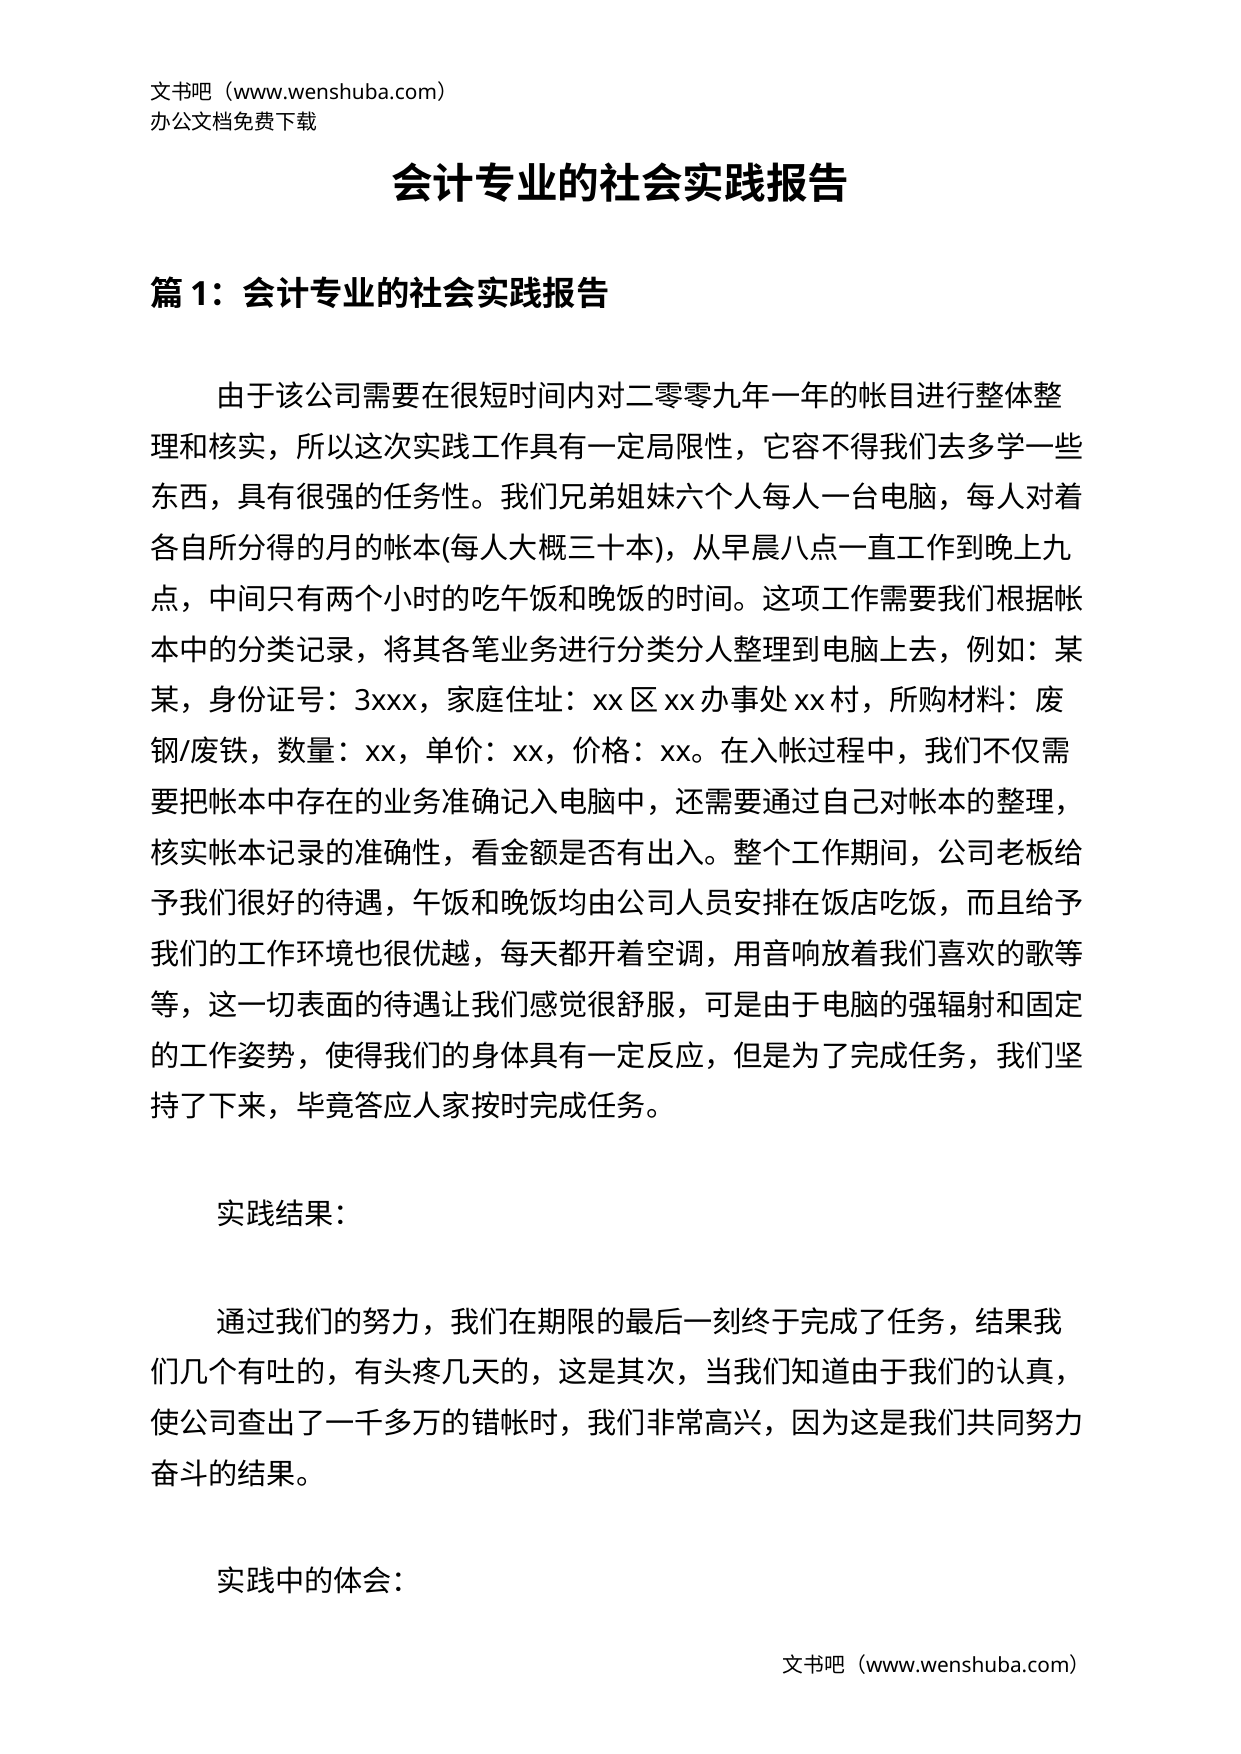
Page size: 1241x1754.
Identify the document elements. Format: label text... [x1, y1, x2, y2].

text 实践中的体会： [150, 1558, 1090, 1600]
text 由于该公司需要在很短时间内对二零零九年一年的帐目进行整体整理和核实，所以这次实践工作具有一定局限性，它容不得我们去多学一些东西，具有很强的任务性。我们兄弟姐妹六个人每人一台电脑，每人对着各自所分得的月的帐本(每人大概三十本)，从早晨八点一直工作到晚上九点，中间只有两个小时的吃午饭和晚饭的时间。这项工作需要我们根据帐本中的分类记录，将其各笔业务进行分类分人整理到电脑上去，例如：某某，身份证号：3xxx，家庭住址：xx区xx办事处xx村，所购材料：废钢/废铁，数量：xx，单价：xx，价格：xx。在入帐过程中，我们不仅需要把帐本中存在的业务准确记入电脑中，还需要通过自己对帐本的整理，核实帐本记录的准确性，看金额是否有出入。整个工作期间，公司老板给予我们很好的待遇，午饭和晚饭均由公司人员安排在饭店吃饭，而且给予我们的工作环境也很优越，每天都开着空调，用音响放着我们喜欢的歌等等，这一切表面的待遇让我们感觉很舒服，可是由于电脑的强辐射和固定的工作姿势，使得我们的身体具有一定反应，但是为了完成任务，我们坚持了下来，毕竟答应人家按时完成任务。 [150, 372, 1090, 1125]
subtitle 会计专业的社会实践报告 [150, 150, 1090, 210]
text 通过我们的努力，我们在期限的最后一刻终于完成了任务，结果我们几个有吐的，有头疼几天的，这是其次，当我们知道由于我们的认真，使公司查出了一千多万的错帐时，我们非常高兴，因为这是我们共同努力奋斗的结果。 [150, 1298, 1090, 1493]
text 实践结果： [150, 1191, 1090, 1233]
text 篇1：会计专业的社会实践报告 [150, 267, 1090, 316]
